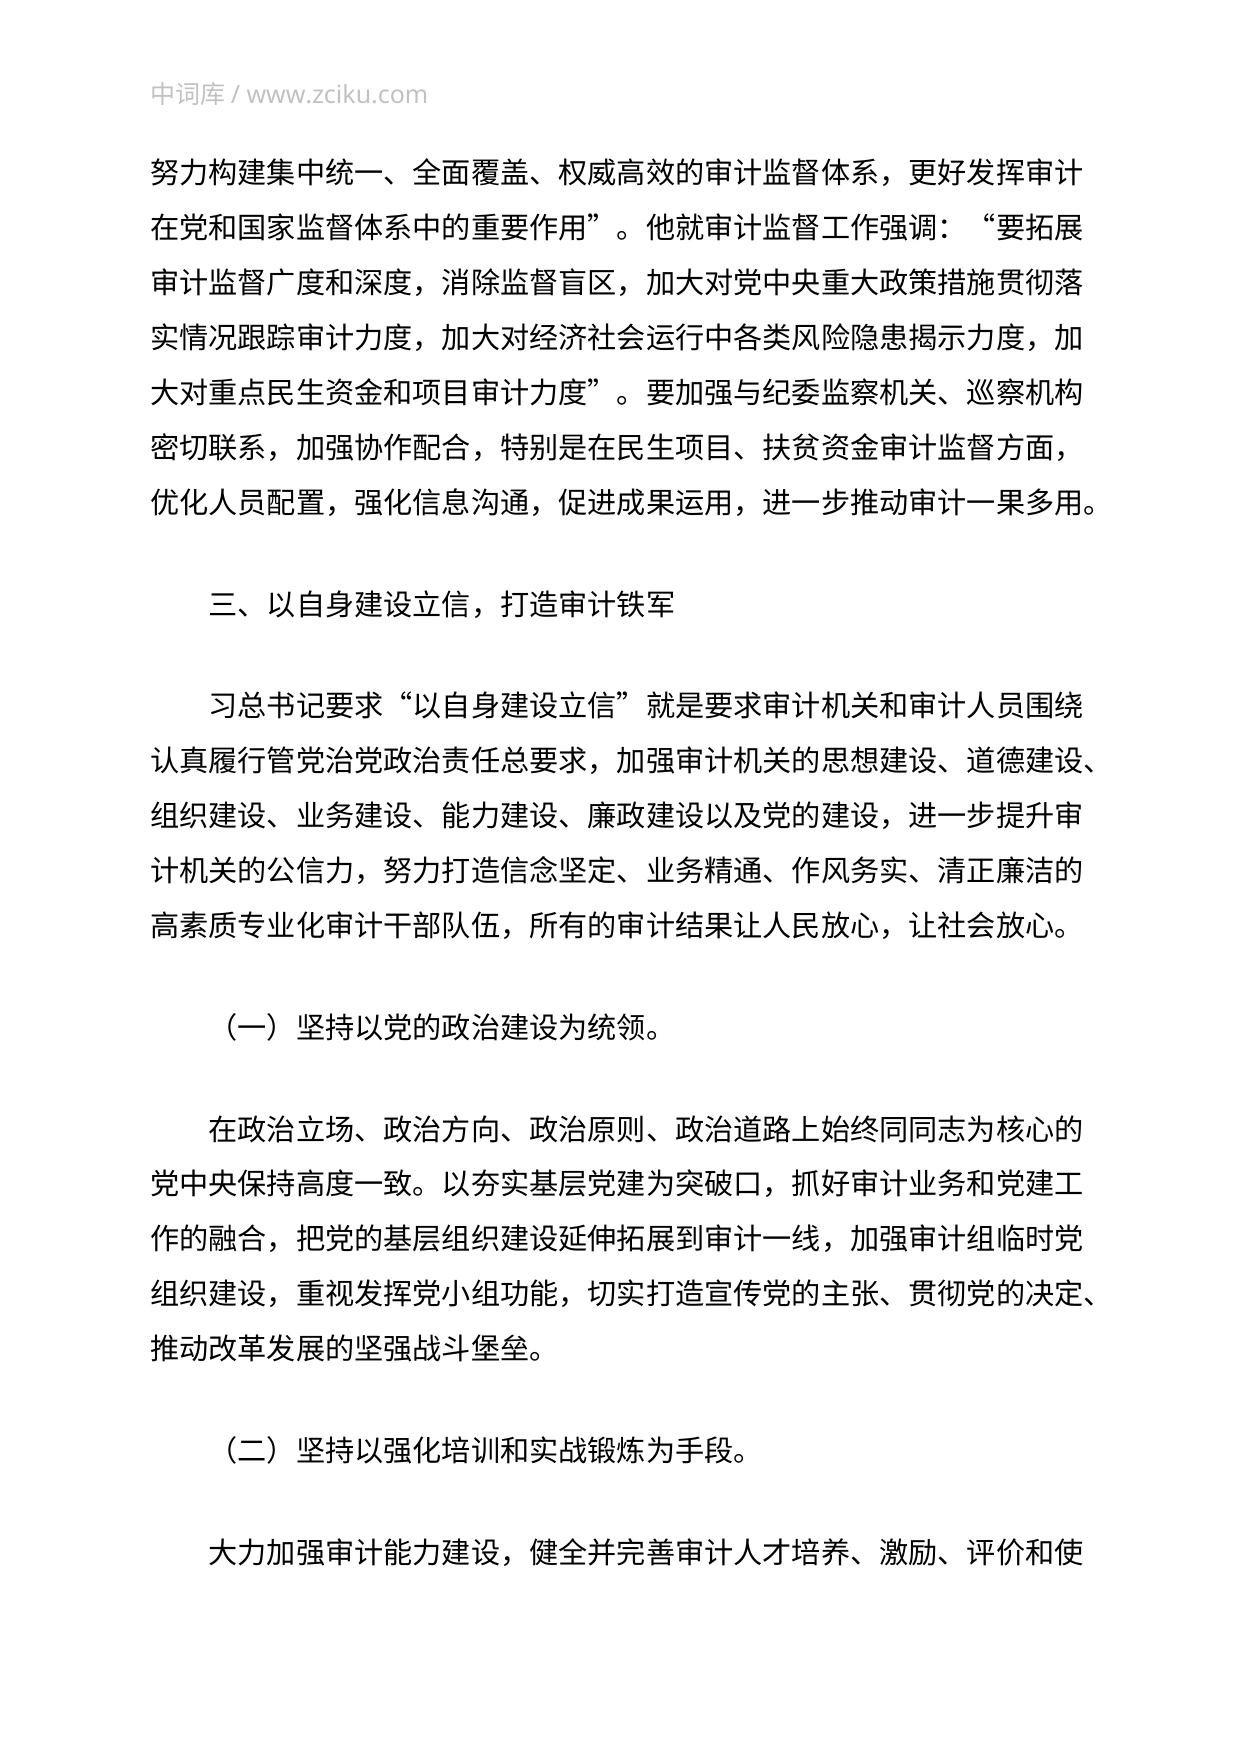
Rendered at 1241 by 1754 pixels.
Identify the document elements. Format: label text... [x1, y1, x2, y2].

text 三、以自身建设立信，打造审计铁军 [150, 581, 1090, 623]
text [150, 150, 1090, 522]
text 在政治立场、政治方向、政治原则、政治道路上始终同同志为核心的党中央保持高度一致。以夯实基层党建为突破口，抓好审计业务和党建工作的融合，把党的基层组织建设延伸拓展到审计一线，加强审计组临时党组织建设，重视发挥党小组功能，切实打造宣传党的主张、贯彻党的决定、推动改革发展的坚强战斗堡垒。 [150, 1106, 1090, 1368]
text （二）坚持以强化培训和实战锻炼为手段。 [150, 1427, 1090, 1470]
text 习总书记要求“以自身建设立信”就是要求审计机关和审计人员围绕认真履行管党治党政治责任总要求，加强审计机关的思想建设、道德建设、组织建设、业务建设、能力建设、廉政建设以及党的建设，进一步提升审计机关的公信力，努力打造信念坚定、业务精通、作风务实、清正廉洁的高素质专业化审计干部队伍，所有的审计结果让人民放心，让社会放心。 [150, 683, 1090, 945]
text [150, 1529, 1090, 1571]
text （一）坚持以党的政治建设为统领。 [150, 1004, 1090, 1047]
